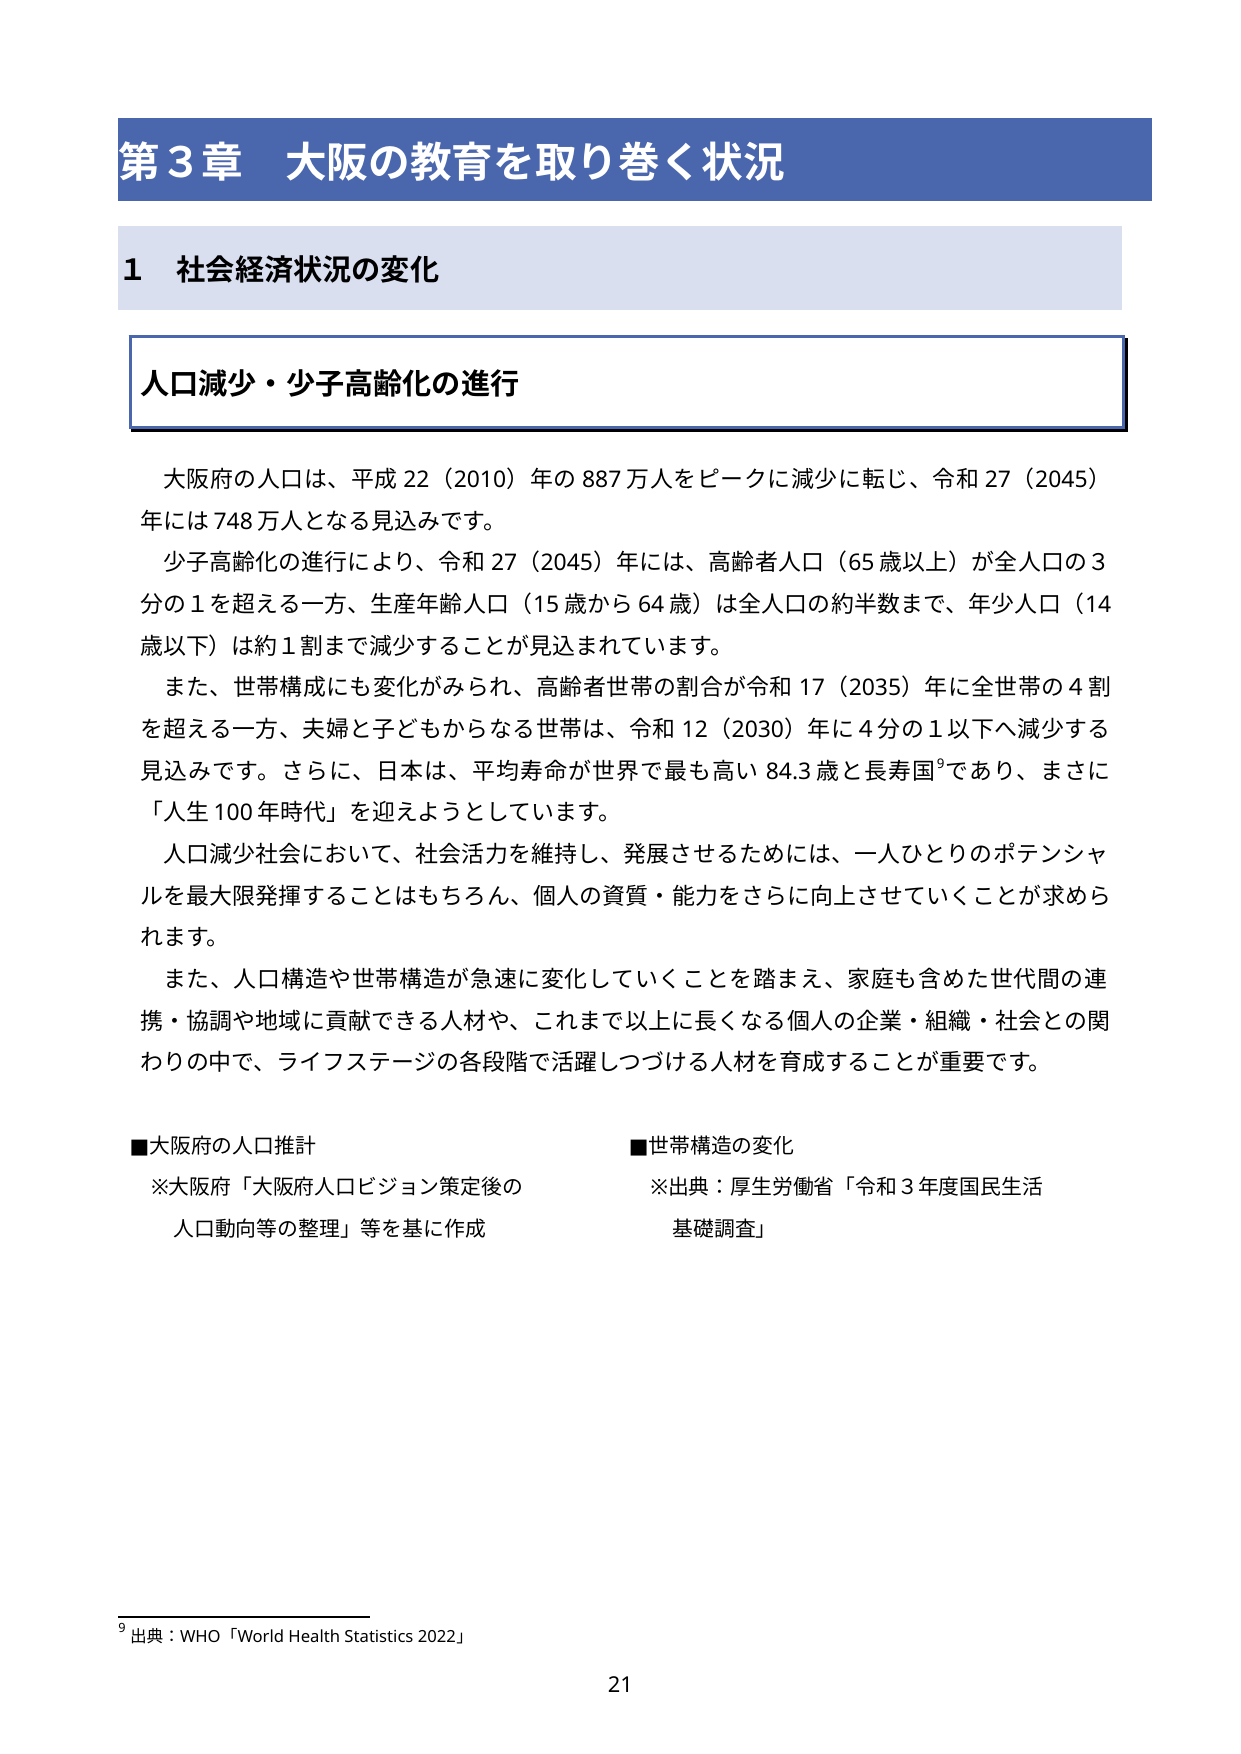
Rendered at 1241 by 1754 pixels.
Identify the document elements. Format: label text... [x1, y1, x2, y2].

table_header ■大阪府の人口推計 ※大阪府「大阪府人口ビジョン策定後の 人口動向等の整理」等を基に作成 [118, 1123, 617, 1248]
text また、世帯構成にも変化がみられ、高齢者世帯の割合が令和17（2035）年に全世帯の４割を超える一方、夫婦と子どもからなる世帯は、令和12（2030）年に４分の１以下へ減少する見込みです。さらに、日本は、平均寿命が世界で最も高い84.3歳と長寿国であり、まさに「人生100年時代」を迎えようとしています。 [140, 665, 1111, 832]
text 大阪府の人口は、平成22（2010）年の887万人をピークに減少に転じ、令和27（2045）年には748万人となる見込みです。 [140, 457, 1111, 540]
text 人口減少社会において、社会活力を維持し、発展させるためには、一人ひとりのポテンシャルを最大限発揮することはもちろん、個人の資質・能力をさらに向上させていくことが求められます。 [140, 832, 1111, 957]
text 第３章 大阪の教育を取り巻く状況 [118, 118, 1152, 201]
text また、人口構造や世帯構造が急速に変化していくことを踏まえ、家庭も含めた世代間の連携・協調や地域に貢献できる人材や、これまで以上に長くなる個人の企業・組織・社会との関わりの中で、ライフステージの各段階で活躍しつづける人材を育成することが重要です。 [140, 957, 1111, 1082]
text 少子高齢化の進行により、令和27（2045）年には、高齢者人口（65歳以上）が全人口の３分の１を超える一方、生産年齢人口（15歳から64歳）は全人口の約半数まで、年少人口（14歳以下）は約１割まで減少することが見込まれています。 [140, 540, 1111, 665]
text １ 社会経済状況の変化 [118, 226, 1122, 310]
table_header ■世帯構造の変化 ※出典：厚生労働省「令和３年度国民生活 基礎調査」 [617, 1123, 1122, 1248]
text 人口減少・少子高齢化の進行 [132, 338, 1122, 426]
